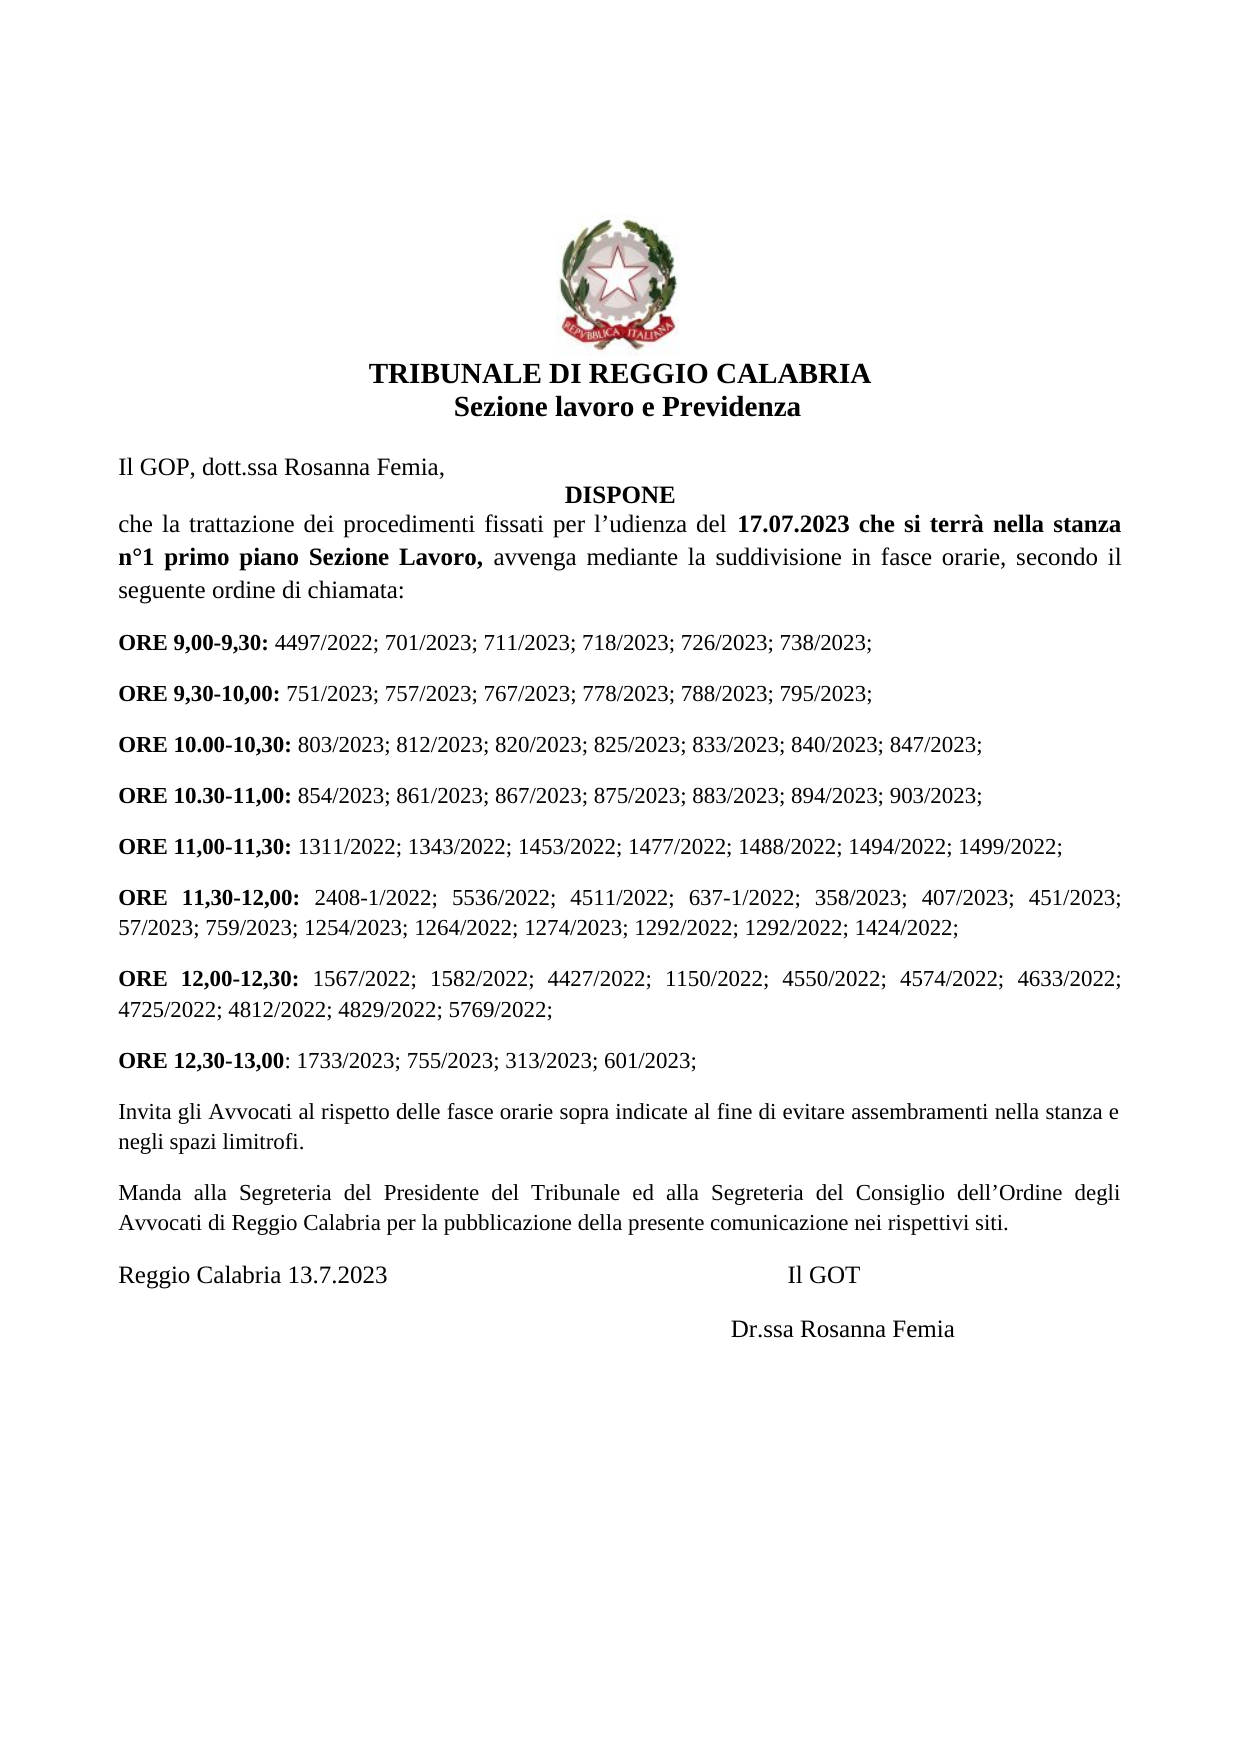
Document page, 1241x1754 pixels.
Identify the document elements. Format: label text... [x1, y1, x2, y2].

text Invita gli Avvocati al rispetto delle fasce orarie sopra indicate al fine di evitare assembramenti nella stanza e negli spazi limitrofi. [118, 1098, 1122, 1154]
text ORE 12,30-13,00: 1733/2023; 755/2023; 313/2023; 601/2023; [118, 1047, 1122, 1073]
text Manda alla Segreteria del Presidente del Tribunale ed alla Segreteria del Consiglio dell’Ordine degli Avvocati di Reggio Calabria per la pubblicazione della presente comunicazione nei rispettivi siti. [118, 1179, 1122, 1236]
text Sezione lavoro e Previdenza [118, 389, 1122, 423]
text DISPONE [118, 480, 1122, 509]
text Reggio Calabria 13.7.2023 Il GOT [118, 1260, 1122, 1289]
text ORE 11,00-11,30: 1311/2022; 1343/2022; 1453/2022; 1477/2022; 1488/2022; 1494/2022; 1499/2022; [118, 833, 1122, 859]
text Il GOP, dott.ssa Rosanna Femia, [118, 452, 1122, 480]
text ORE 11,30-12,00: 2408-1/2022; 5536/2022; 4511/2022; 637-1/2022; 358/2023; 407/2023; 451/2023; 57/2023; 759/2023; 1254/2023; 1264/2022; 1274/2023; 1292/2022; 1292/2022; 1424/2022; [118, 884, 1122, 941]
text TRIBUNALE DI REGGIO CALABRIA [118, 356, 1122, 389]
picture [556, 214, 684, 356]
text ORE 10.30-11,00: 854/2023; 861/2023; 867/2023; 875/2023; 883/2023; 894/2023; 903/2023; [118, 782, 1122, 808]
text ORE 12,00-12,30: 1567/2022; 1582/2022; 4427/2022; 1150/2022; 4550/2022; 4574/2022; 4633/2022; 4725/2022; 4812/2022; 4829/2022; 5769/2022; [118, 965, 1122, 1022]
text che la trattazione dei procedimenti fissati per l’udienza del 17.07.2023 che si terrà nella stanza n°1 primo piano Sezione Lavoro, avvenga mediante la suddivisione in fasce orarie, secondo il seguente ordine di chiamata: [118, 509, 1122, 604]
text ORE 10.00-10,30: 803/2023; 812/2023; 820/2023; 825/2023; 833/2023; 840/2023; 847/2023; [118, 731, 1122, 757]
text ORE 9,00-9,30: 4497/2022; 701/2023; 711/2023; 718/2023; 726/2023; 738/2023; [118, 629, 1122, 655]
text Dr.ssa Rosanna Femia [118, 1314, 1122, 1343]
text ORE 9,30-10,00: 751/2023; 757/2023; 767/2023; 778/2023; 788/2023; 795/2023; [118, 680, 1122, 706]
